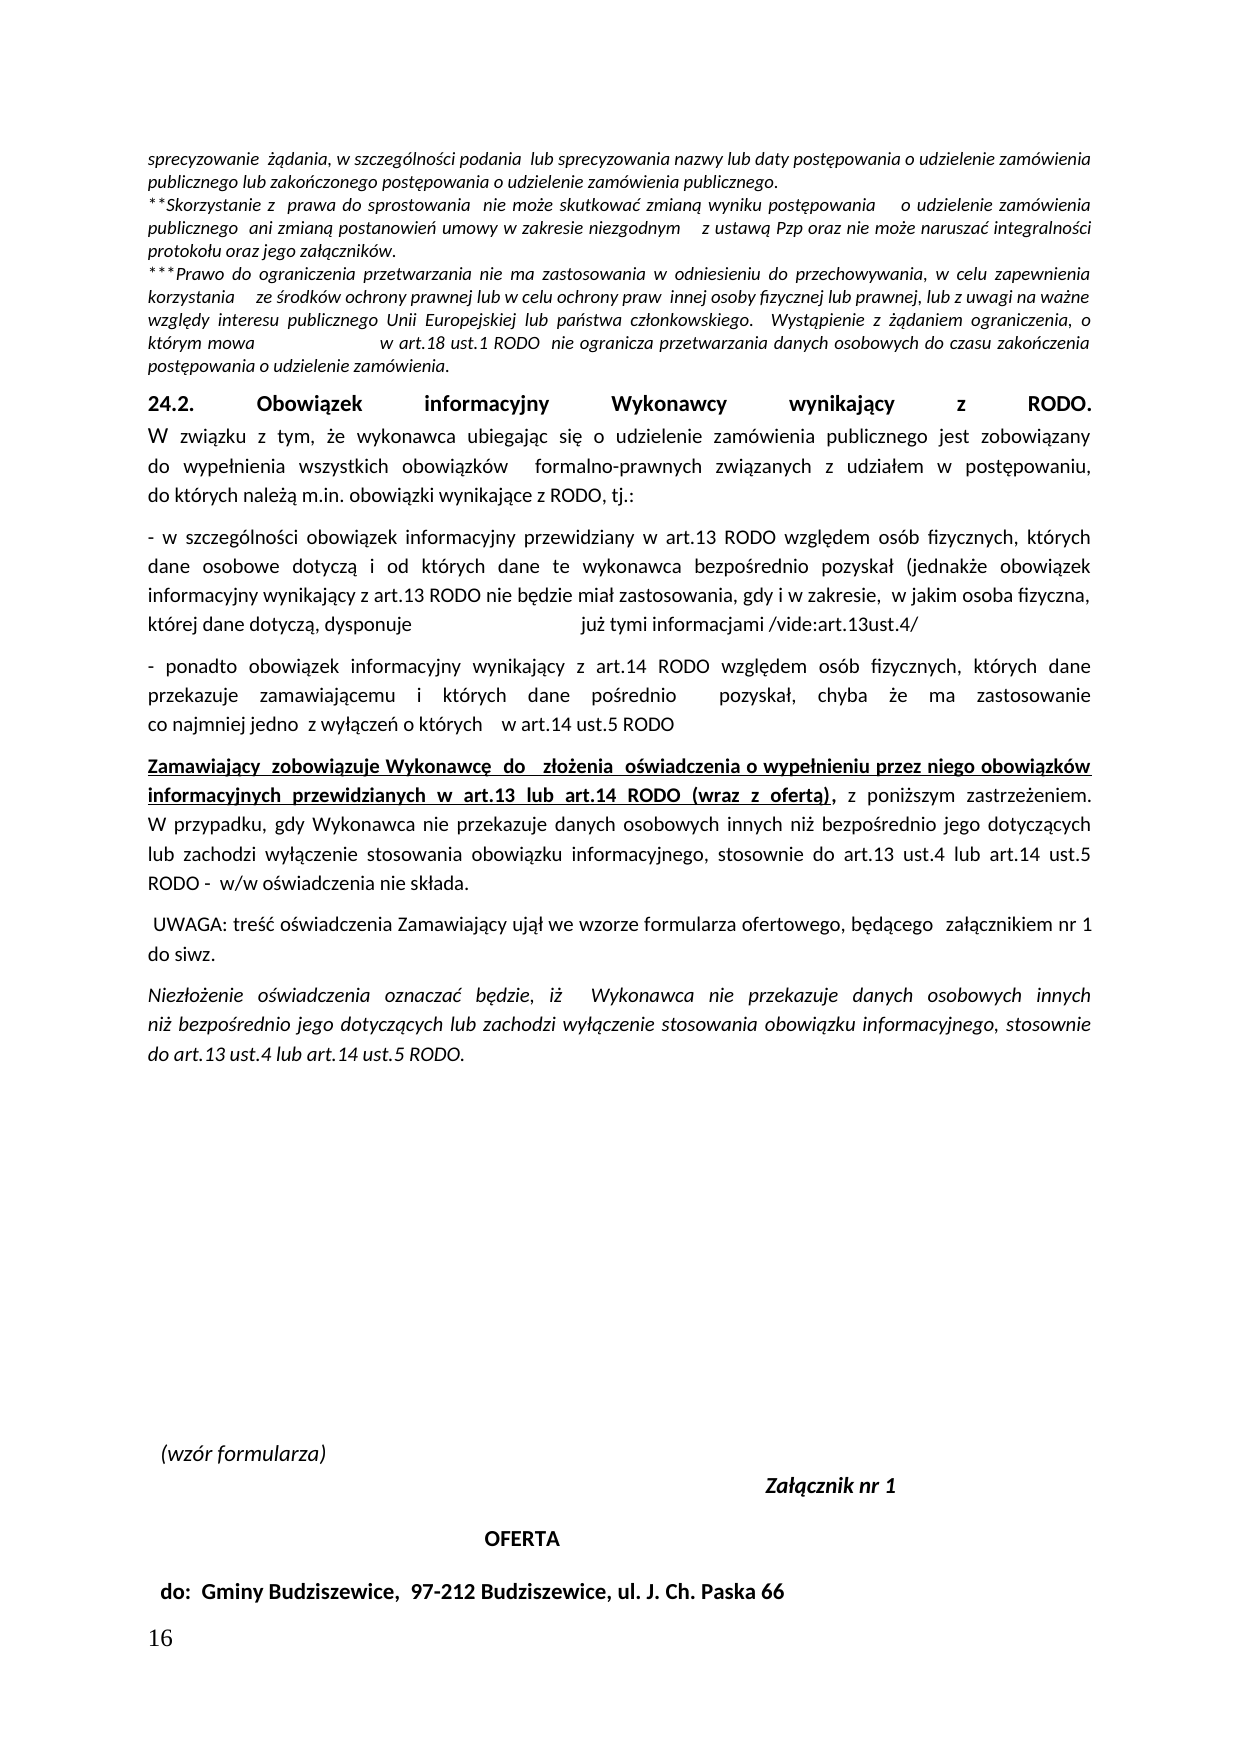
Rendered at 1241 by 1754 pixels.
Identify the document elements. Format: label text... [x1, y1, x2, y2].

text OFERTA [160, 1524, 1093, 1552]
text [148, 148, 1093, 193]
text **Skorzystanie z prawa do sprostowania nie może skutkować zmianą wyniku postępowania o udzielenie zamówienia publicznego ani zmianą postanowień umowy w zakresie niezgodnym z ustawą Pzp oraz nie może naruszać integralności protokołu oraz jego załączników. [148, 193, 1093, 262]
text - ponadto obowiązek informacyjny wynikający z art.14 RODO względem osób fizycznych, których dane przekazuje zamawiającemu i których dane pośrednio pozyskał, chyba że ma zastosowanie co najmniej jedno z wyłączeń o których w art.14 ust.5 RODO [148, 653, 1093, 737]
text 24.2. Obowiązek informacyjny Wykonawcy wynikający z RODO. W związku z tym, że wykonawca ubiegając się o udzielenie zamówienia publicznego jest zobowiązany do wypełnienia wszystkich obowiązków formalno-prawnych związanych z udziałem w postępowaniu, do których należą m.in. obowiązki wynikające z RODO, tj.: [148, 389, 1093, 508]
text (wzór formularza) [160, 1439, 1093, 1467]
text do: Gminy Budziszewice, 97-212 Budziszewice, ul. J. Ch. Paska 66 [160, 1577, 1093, 1605]
text Niezłożenie oświadczenia oznaczać będzie, iż Wykonawca nie przekazuje danych osobowych innych niż bezpośrednio jego dotyczących lub zachodzi wyłączenie stosowania obowiązku informacyjnego, stosownie do art.13 ust.4 lub art.14 ust.5 RODO. [148, 982, 1093, 1066]
text UWAGA: treść oświadczenia Zamawiający ujął we wzorze formularza ofertowego, będącego załącznikiem nr 1 do siwz. [148, 912, 1093, 966]
text Załącznik nr 1 [160, 1471, 1093, 1499]
text - w szczególności obowiązek informacyjny przewidziany w art.13 RODO względem osób fizycznych, których dane osobowe dotyczą i od których dane te wykonawca bezpośrednio pozyskał (jednakże obowiązek informacyjny wynikający z art.13 RODO nie będzie miał zastosowania, gdy i w zakresie, w jakim osoba fizyczna, której dane dotyczą, dysponuje już tymi informacjami /vide:art.13ust.4/ [148, 524, 1093, 637]
text ***Prawo do ograniczenia przetwarzania nie ma zastosowania w odniesieniu do przechowywania, w celu zapewnienia korzystania ze środków ochrony prawnej lub w celu ochrony praw innej osoby fizycznej lub prawnej, lub z uwagi na ważne względy interesu publicznego Unii Europejskiej lub państwa członkowskiego. Wystąpienie z żądaniem ograniczenia, o którym mowa w art.18 ust.1 RODO nie ogranicza przetwarzania danych osobowych do czasu zakończenia postępowania o udzielenie zamówienia. [148, 262, 1093, 377]
text Zamawiający zobowiązuje Wykonawcę do złożenia oświadczenia o wypełnieniu przez niego obowiązków informacyjnych przewidzianych w art.13 lub art.14 RODO (wraz z ofertą), z poniższym zastrzeżeniem. W przypadku, gdy Wykonawca nie przekazuje danych osobowych innych niż bezpośrednio jego dotyczących lub zachodzi wyłączenie stosowania obowiązku informacyjnego, stosownie do art.13 ust.4 lub art.14 ust.5 RODO - w/w oświadczenia nie składa. [148, 753, 1093, 895]
